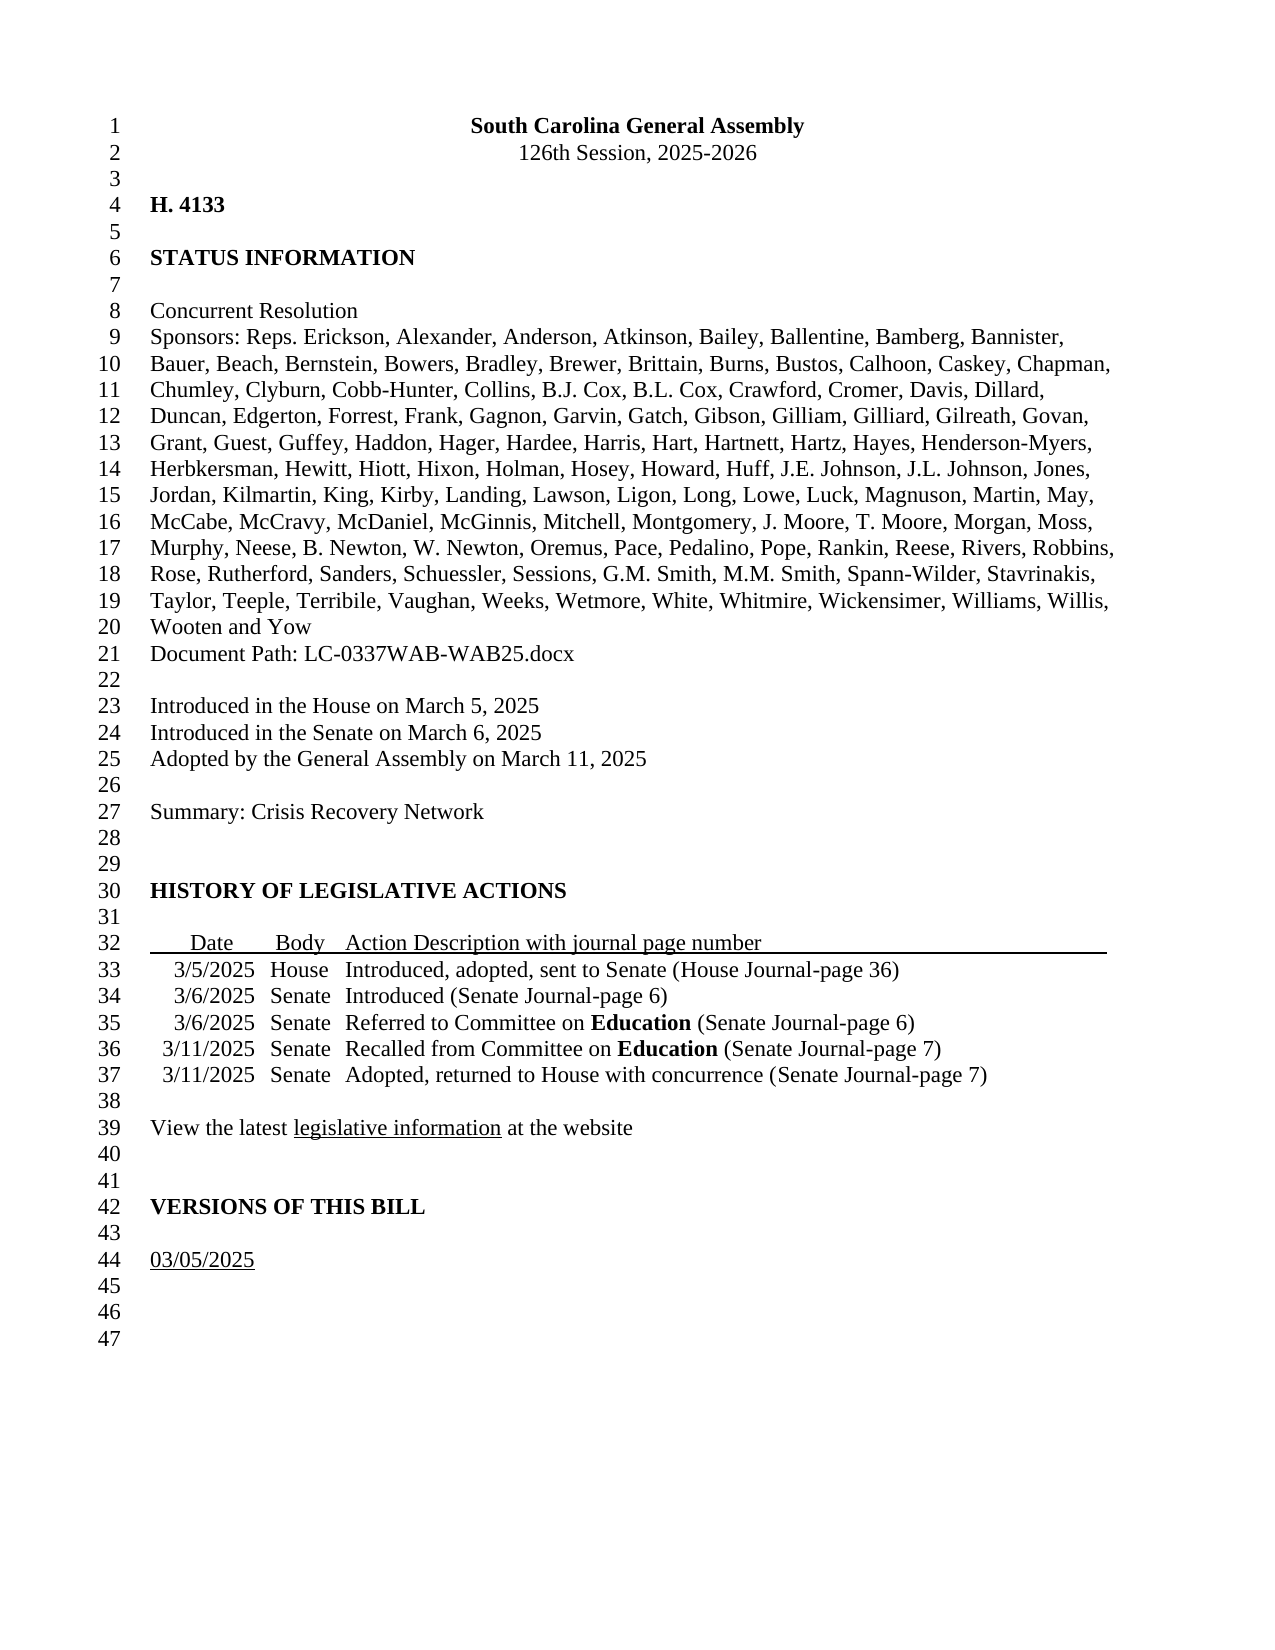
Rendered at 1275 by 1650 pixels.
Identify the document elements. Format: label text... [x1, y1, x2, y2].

text Summary: Crisis Recovery Network [150, 798, 1125, 824]
text 3/11/2025 Senate Recalled from Committee on Education (Senate Journal-page 7) [150, 1035, 1125, 1061]
text 3/11/2025 Senate Adopted, returned to House with concurrence (Senate Journal-page 7) [150, 1061, 1125, 1088]
text 03/05/2025 [150, 1246, 1125, 1272]
text Introduced in the Senate on March 6, 2025 [150, 719, 1125, 745]
text Date Body Action Description with journal page number [150, 929, 1125, 956]
text 126th Session, 2025-2026 [150, 139, 1125, 165]
text 3/6/2025 Senate Referred to Committee on Education (Senate Journal-page 6) [150, 1008, 1125, 1035]
text STATUS INFORMATION [150, 244, 1125, 271]
text 3/6/2025 Senate Introduced (Senate Journal-page 6) [150, 982, 1125, 1008]
text View the latest legislative information at the website [150, 1114, 1125, 1140]
text 3/5/2025 House Introduced, adopted, sent to Senate (House Journal-page 36) [150, 956, 1125, 982]
text Concurrent Resolution [150, 297, 1125, 323]
text Document Path: LC-0337WAB-WAB25.docx [150, 639, 1125, 666]
text South Carolina General Assembly [150, 112, 1125, 139]
text Introduced in the House on March 5, 2025 [150, 692, 1125, 719]
text H. 4133 [150, 192, 1125, 218]
text Sponsors: Reps. Erickson, Alexander, Anderson, Atkinson, Bailey, Ballentine, Bamberg, Bannister, Bauer, Beach, Bernstein, Bowers, Bradley, Brewer, Brittain, Burns, Bustos, Calhoon, Caskey, Chapman, Chumley, Clyburn, Cobb-Hunter, Collins, B.J. Cox, B.L. Cox, Crawford, Cromer, Davis, Dillard, Duncan, Edgerton, Forrest, Frank, Gagnon, Garvin, Gatch, Gibson, Gilliam, Gilliard, Gilreath, Govan, Grant, Guest, Guffey, Haddon, Hager, Hardee, Harris, Hart, Hartnett, Hartz, Hayes, Henderson-Myers, Herbkersman, Hewitt, Hiott, Hixon, Holman, Hosey, Howard, Huff, J.E. Johnson, J.L. Johnson, Jones, Jordan, Kilmartin, King, Kirby, Landing, Lawson, Ligon, Long, Lowe, Luck, Magnuson, Martin, May, McCabe, McCravy, McDaniel, McGinnis, Mitchell, Montgomery, J. Moore, T. Moore, Morgan, Moss, Murphy, Neese, B. Newton, W. Newton, Oremus, Pace, Pedalino, Pope, Rankin, Reese, Rivers, Robbins, Rose, Rutherford, Sanders, Schuessler, Sessions, G.M. Smith, M.M. Smith, Spann-Wilder, Stavrinakis, Taylor, Teeple, Terribile, Vaughan, Weeks, Wetmore, White, Whitmire, Wickensimer, Williams, Willis, Wooten and Yow [150, 323, 1125, 639]
text HISTORY OF LEGISLATIVE ACTIONS [150, 877, 1125, 903]
text VERSIONS OF THIS BILL [150, 1193, 1125, 1219]
text Adopted by the General Assembly on March 11, 2025 [150, 745, 1125, 771]
